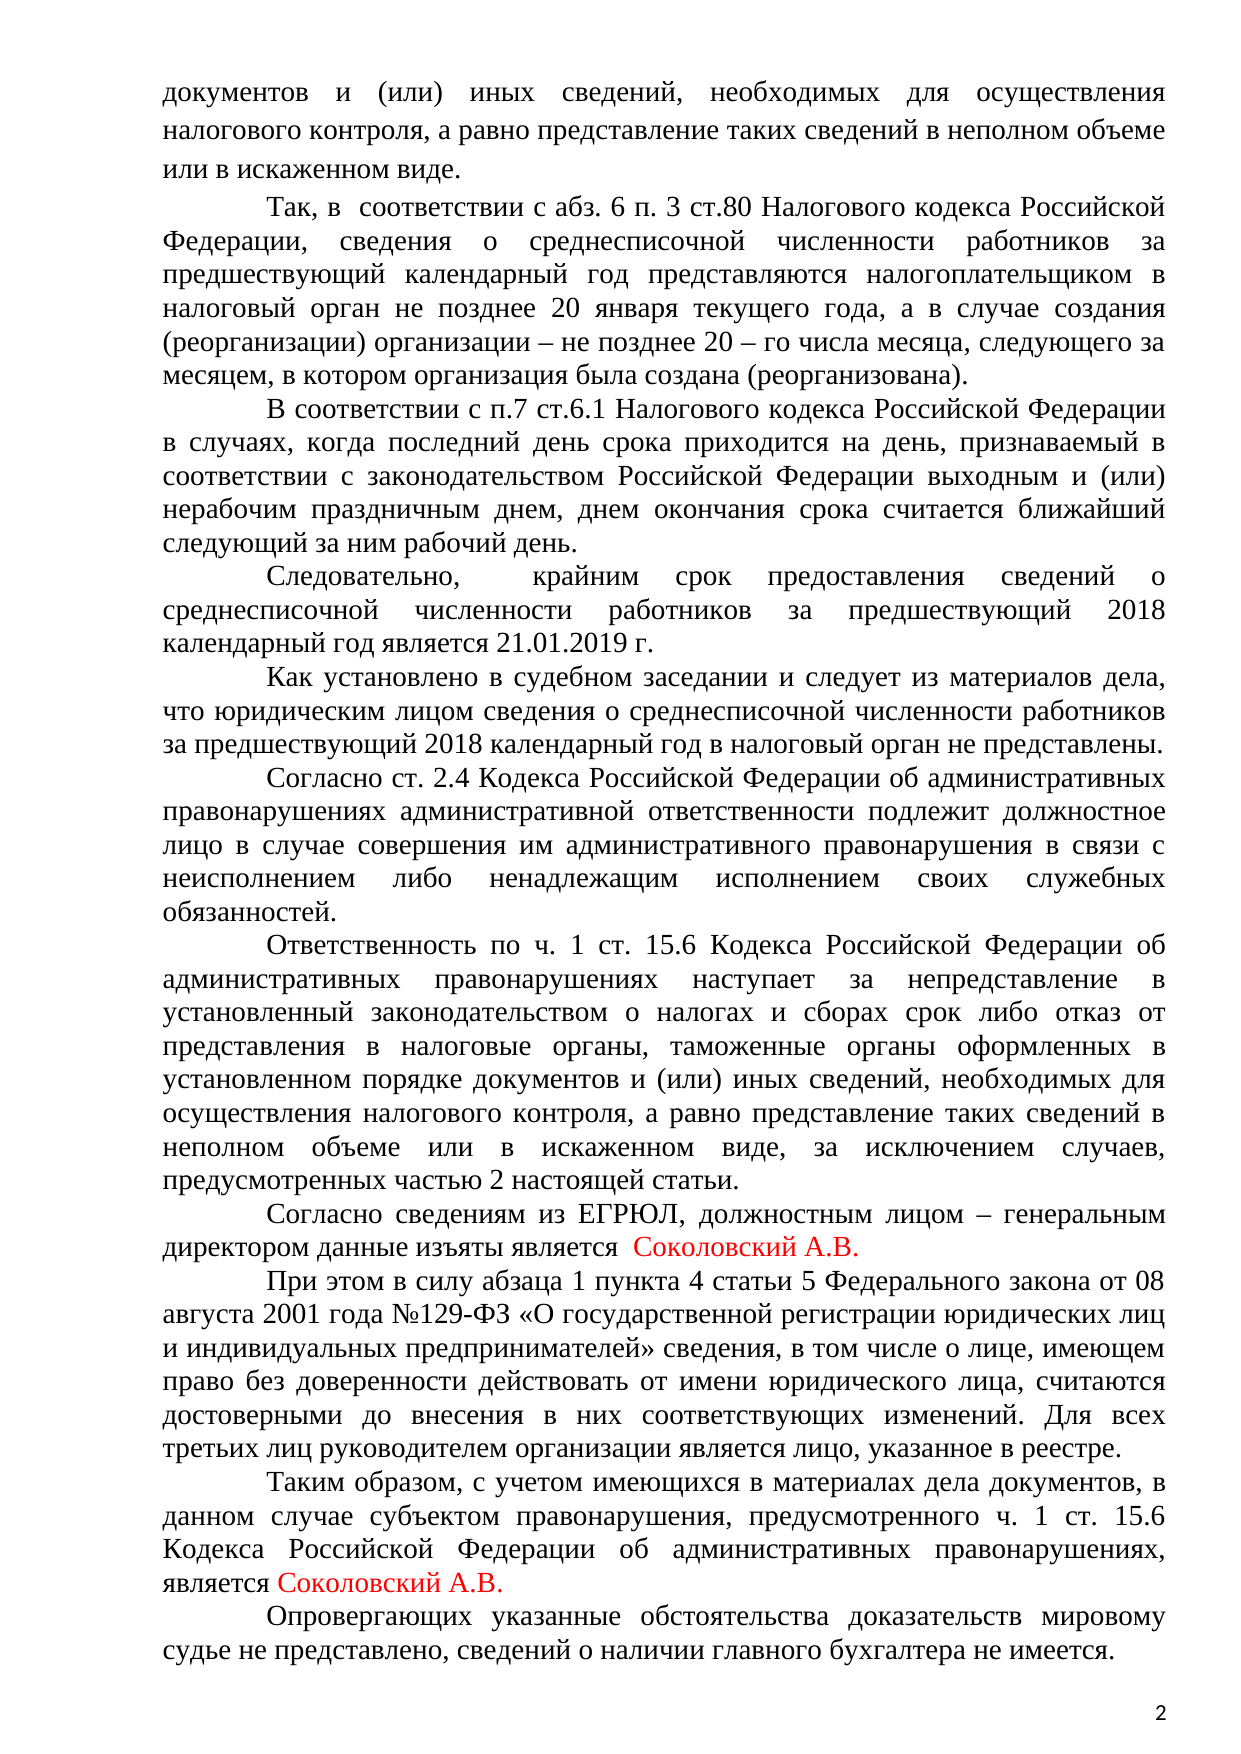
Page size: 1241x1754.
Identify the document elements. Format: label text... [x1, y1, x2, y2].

text Ответственность по ч. 1 ст. 15.6 Кодекса Российской Федерации об административных правонарушениях наступает за непредставление в установленный законодательством о налогах и сборах срок либо отказ от представления в налоговые органы, таможенные органы оформленных в установленном порядке документов и (или) иных сведений, необходимых для осуществления налогового контроля, а равно представление таких сведений в неполном объеме или в искаженном виде, за исключением случаев, предусмотренных частью 2 настоящей статьи. [162, 927, 1167, 1196]
text Согласно сведениям из ЕГРЮЛ, должностным лицом – генеральным директором данные изъяты является Соколовский А.В. [162, 1196, 1167, 1263]
text Следовательно, крайним срок предоставления сведений о среднесписочной численности работников за предшествующий 2018 календарный год является 21.01.2019 г. [162, 558, 1167, 659]
text Согласно ст. 2.4 Кодекса Российской Федерации об административных правонарушениях административной ответственности подлежит должностное лицо в случае совершения им административного правонарушения в связи с неисполнением либо ненадлежащим исполнением своих служебных обязанностей. [162, 760, 1167, 927]
text Опровергающих указанные обстоятельства доказательств мировому судье не представлено, сведений о наличии главного бухгалтера не имеется. [162, 1598, 1167, 1665]
text В соответствии с п.7 ст.6.1 Налогового кодекса Российской Федерации в случаях, когда последний день срока приходится на день, признаваемый в соответствии с законодательством Российской Федерации выходным и (или) нерабочим праздничным днем, днем окончания срока считается ближайший следующий за ним рабочий день. [162, 391, 1167, 558]
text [162, 74, 1167, 184]
text При этом в силу абзаца 1 пункта 4 статьи 5 Федерального закона от 08 августа 2001 года №129-ФЗ «О государственной регистрации юридических лиц и индивидуальных предпринимателей» сведения, в том числе о лице, имеющем право без доверенности действовать от имени юридического лица, считаются достоверными до внесения в них соответствующих изменений. Для всех третьих лиц руководителем организации является лицо, указанное в реестре. [162, 1263, 1167, 1464]
text Как установлено в судебном заседании и следует из материалов дела, что юридическим лицом сведения о среднесписочной численности работников за предшествующий 2018 календарный год в налоговый орган не представлены. [162, 659, 1167, 760]
text Так, в соответствии с абз. 6 п. 3 ст.80 Налогового кодекса Российской Федерации, сведения о среднесписочной численности работников за предшествующий календарный год представляются налогоплательщиком в налоговый орган не позднее 20 января текущего года, а в случае создания (реорганизации) организации – не позднее 20 – го числа месяца, следующего за месяцем, в котором организация была создана (реорганизована). [162, 189, 1167, 391]
text Таким образом, с учетом имеющихся в материалах дела документов, в данном случае субъектом правонарушения, предусмотренного ч. 1 ст. 15.6 Кодекса Российской Федерации об административных правонарушениях, является Соколовский А.В. [162, 1464, 1167, 1598]
